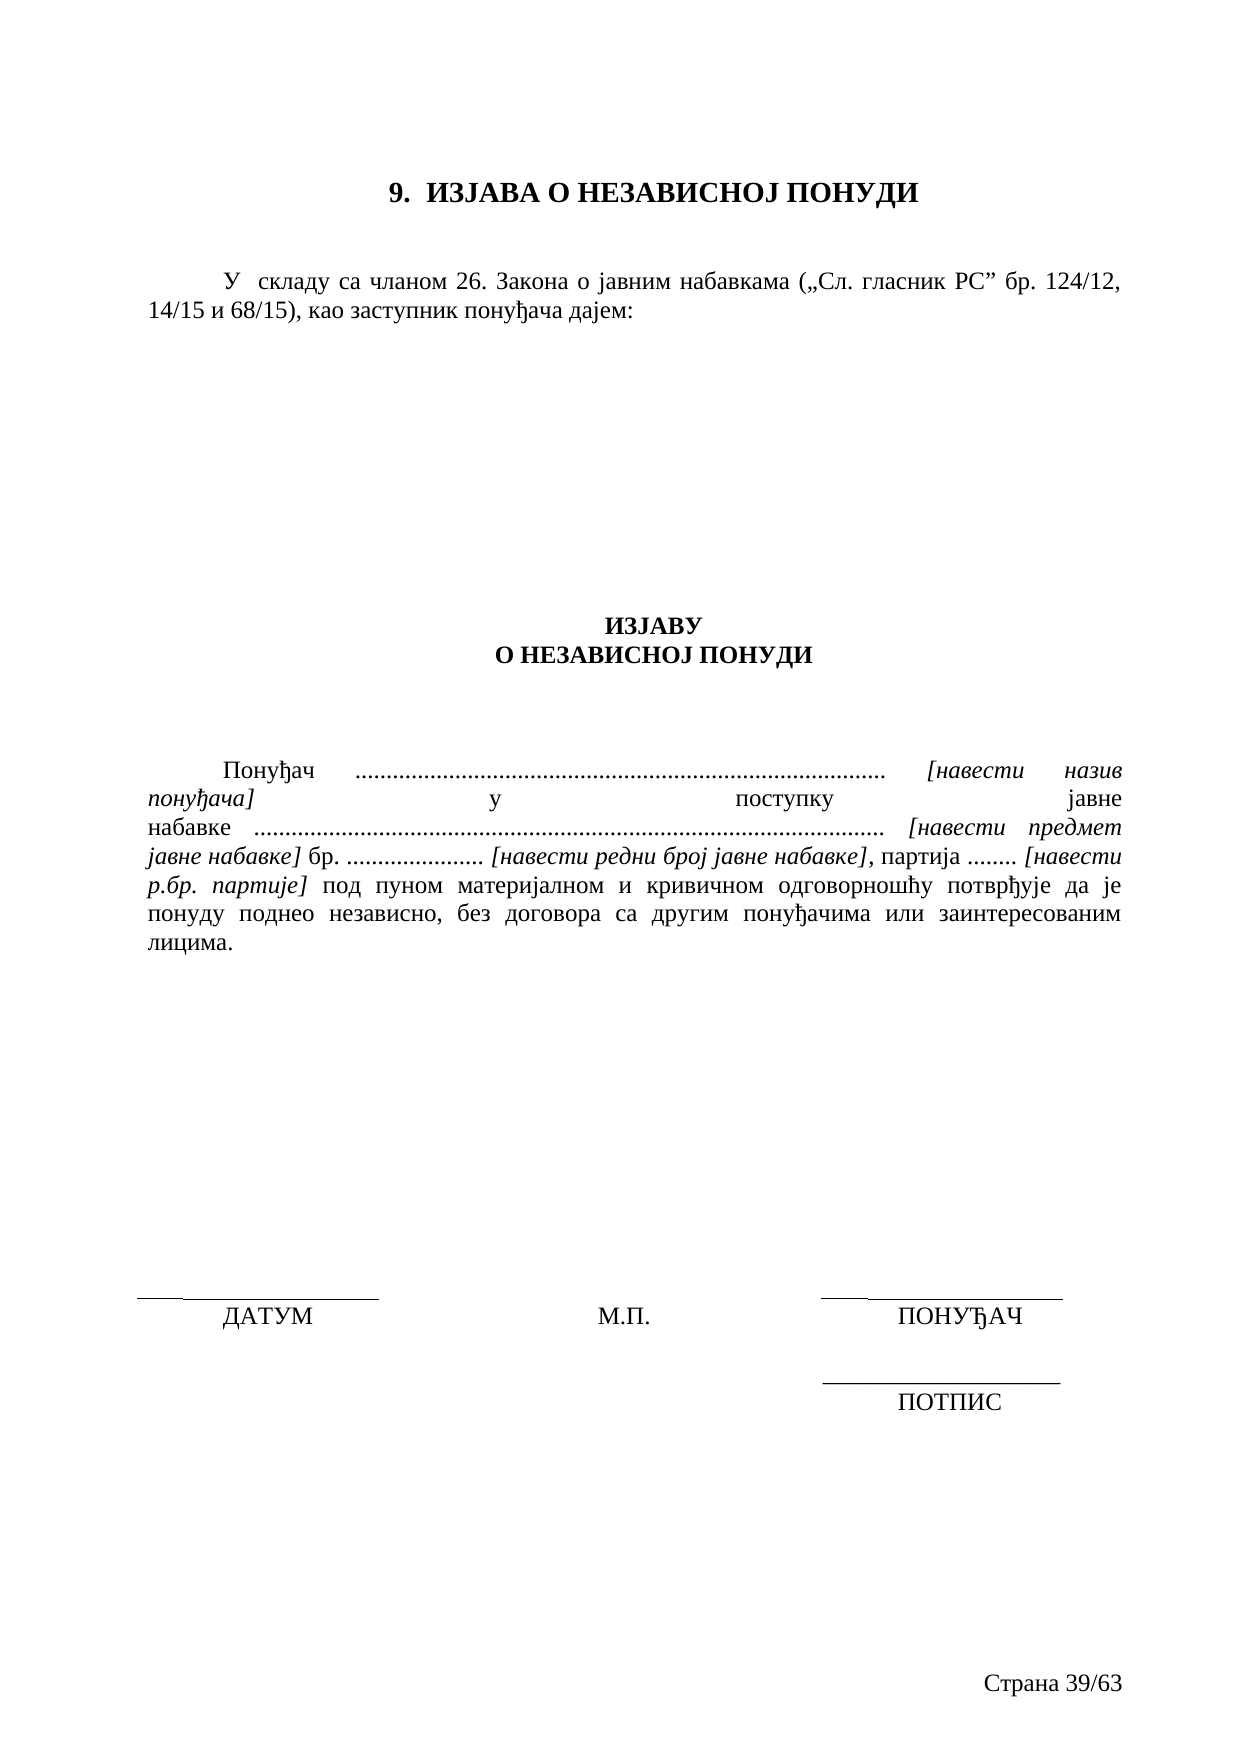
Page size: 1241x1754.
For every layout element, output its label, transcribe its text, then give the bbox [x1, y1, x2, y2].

text Понуђач ..................................................................................... [навести назив понуђача] у поступку јавне набавке ..................................................................................................... [навести предмет јавне набавке] бр. ...................... [навести редни број јавне набавкe], партија ........ [навести р.бр. партије] под пуном материјалном и кривичном одговорношћу потврђује да је понуду поднео независно, без договора са другим понуђачима или заинтересованим лицима. [148, 755, 1122, 956]
subtitle ИЗЈАВА О НЕЗАВИСНОЈ ПОНУДИ [185, 175, 1122, 208]
text У складу са чланом 26. Закона о јавним набавкама („Сл. гласник РС” бр. 124/12, 14/15 и 68/15), као заступник понуђача дајем: [148, 266, 1122, 323]
text ___________________ [148, 1358, 1122, 1387]
text ДАТУМ М.П. ПОНУЂАЧ [148, 1301, 1122, 1330]
text ПОТПИС [148, 1387, 1122, 1416]
text ИЗЈАВУ [185, 611, 1122, 640]
text О НЕЗАВИСНОЈ ПОНУДИ [185, 640, 1122, 668]
